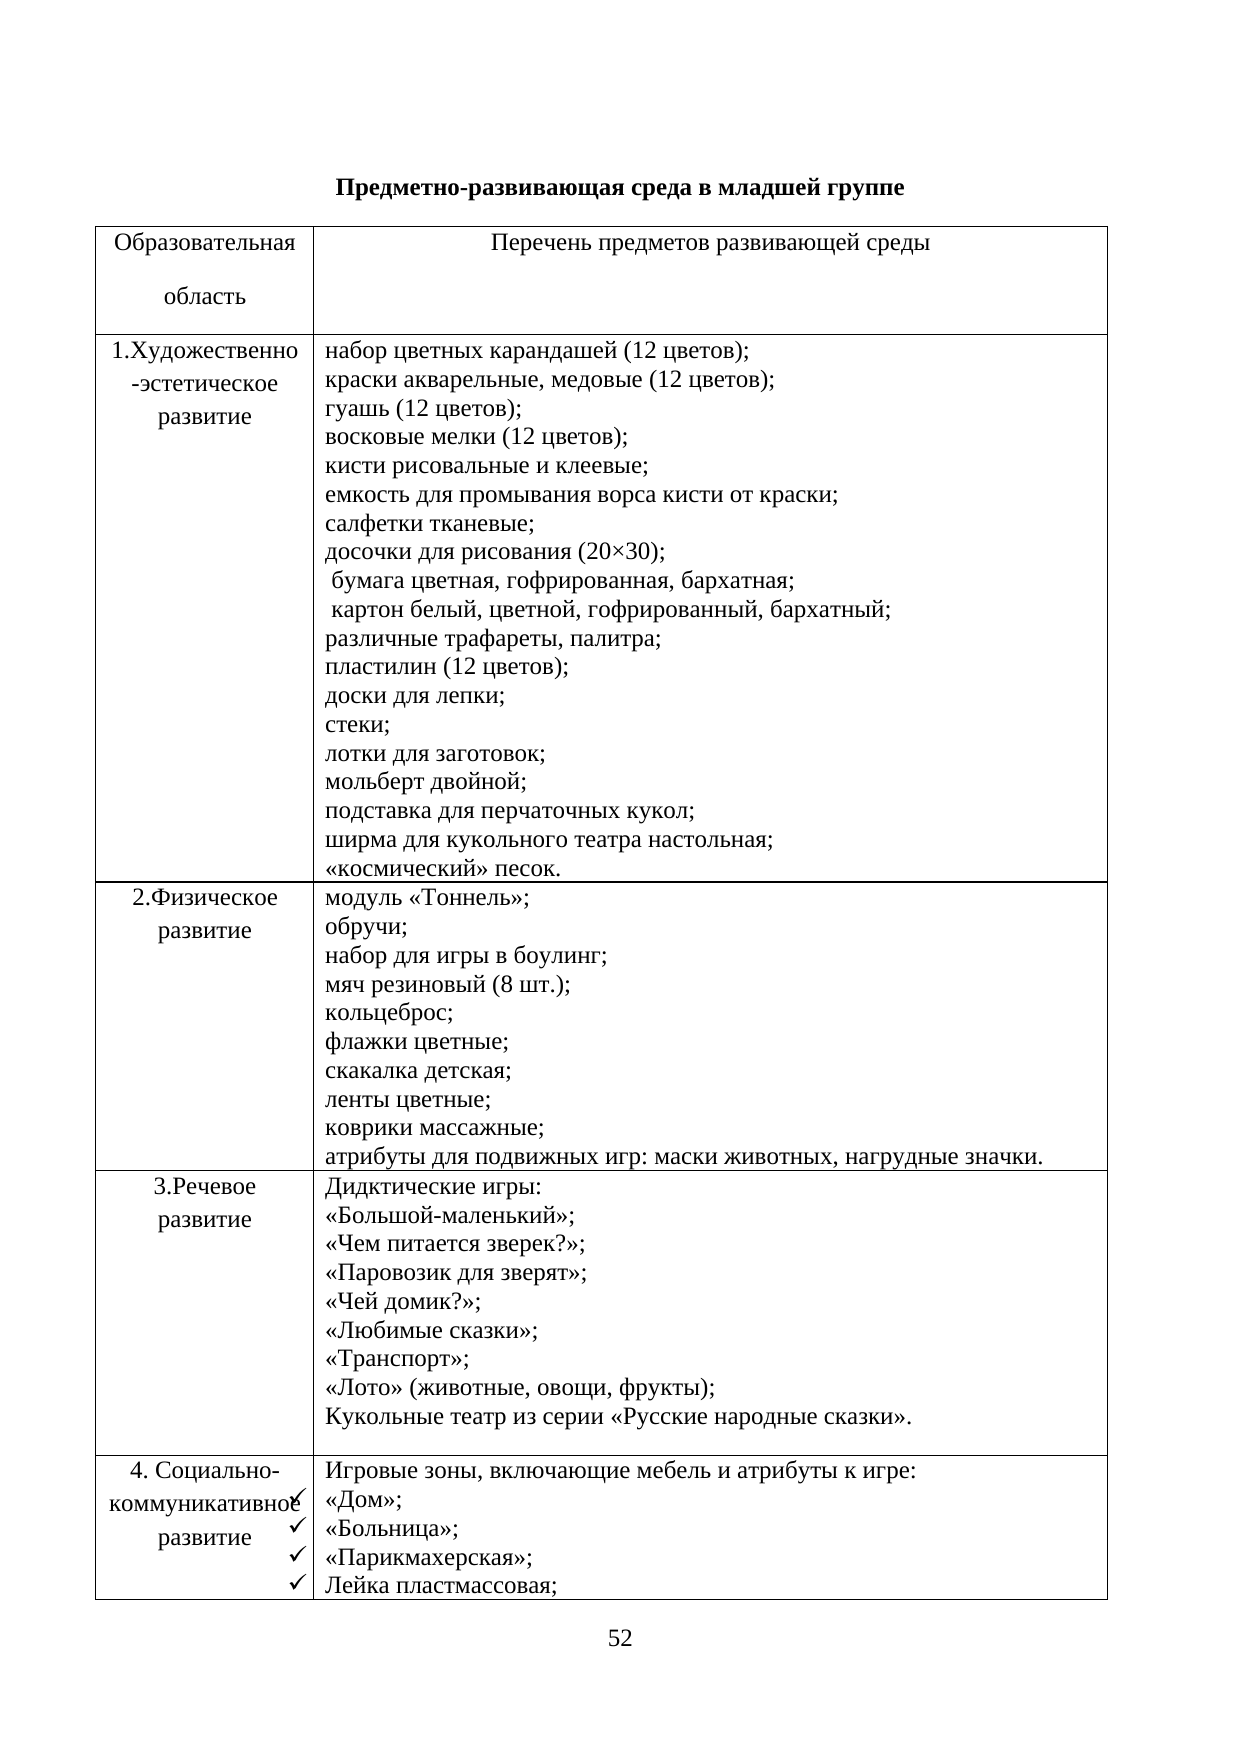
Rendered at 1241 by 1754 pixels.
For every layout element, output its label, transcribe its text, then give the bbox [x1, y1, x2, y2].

text Предметно-развивающая среда в младшей группе [118, 172, 1122, 201]
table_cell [96, 1456, 313, 1599]
table_cell модуль «Тоннель»; обручи; набор для игры в боулинг; мяч резиновый (8 шт.); кольцеброс; флажки цветные; скакалка детская; ленты цветные; коврики массажные; атрибуты для подвижных игр: маски животных, нагрудные значки. [314, 883, 1107, 1170]
table_cell 3.Речевое развитие [96, 1171, 313, 1454]
table_header Образовательная область [96, 227, 313, 334]
table_cell набор цветных карандашей (12 цветов); краски акварельные, медовые (12 цветов); гуашь (12 цветов); восковые мелки (12 цветов); кисти рисовальные и клеевые; емкость для промывания ворса кисти от краски; салфетки тканевые; досочки для рисования (20×30); бумага цветная, гофрированная, бархатная; картон белый, цветной, гофрированный, бархатный; различные трафареты, палитра; пластилин (12 цветов); доски для лепки; стеки; лотки для заготовок; мольберт двойной; подставка для перчаточных кукол; ширма для кукольного театра настольная; «космический» песок. [314, 335, 1107, 881]
table_cell 1.Художественно-эстетическое развитие [96, 335, 313, 881]
table_cell Дидктические игры: «Большой-маленький»; «Чем питается зверек?»; «Паровозик для зверят»; «Чей домик?»; «Любимые сказки»; «Транспорт»; «Лото» (животные, овощи, фрукты); Кукольные театр из серии «Русские народные сказки». [314, 1171, 1107, 1454]
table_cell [314, 1456, 1107, 1599]
table_header Перечень предметов развивающей среды [314, 227, 1107, 334]
table_cell 2.Физическое развитие [96, 883, 313, 1170]
